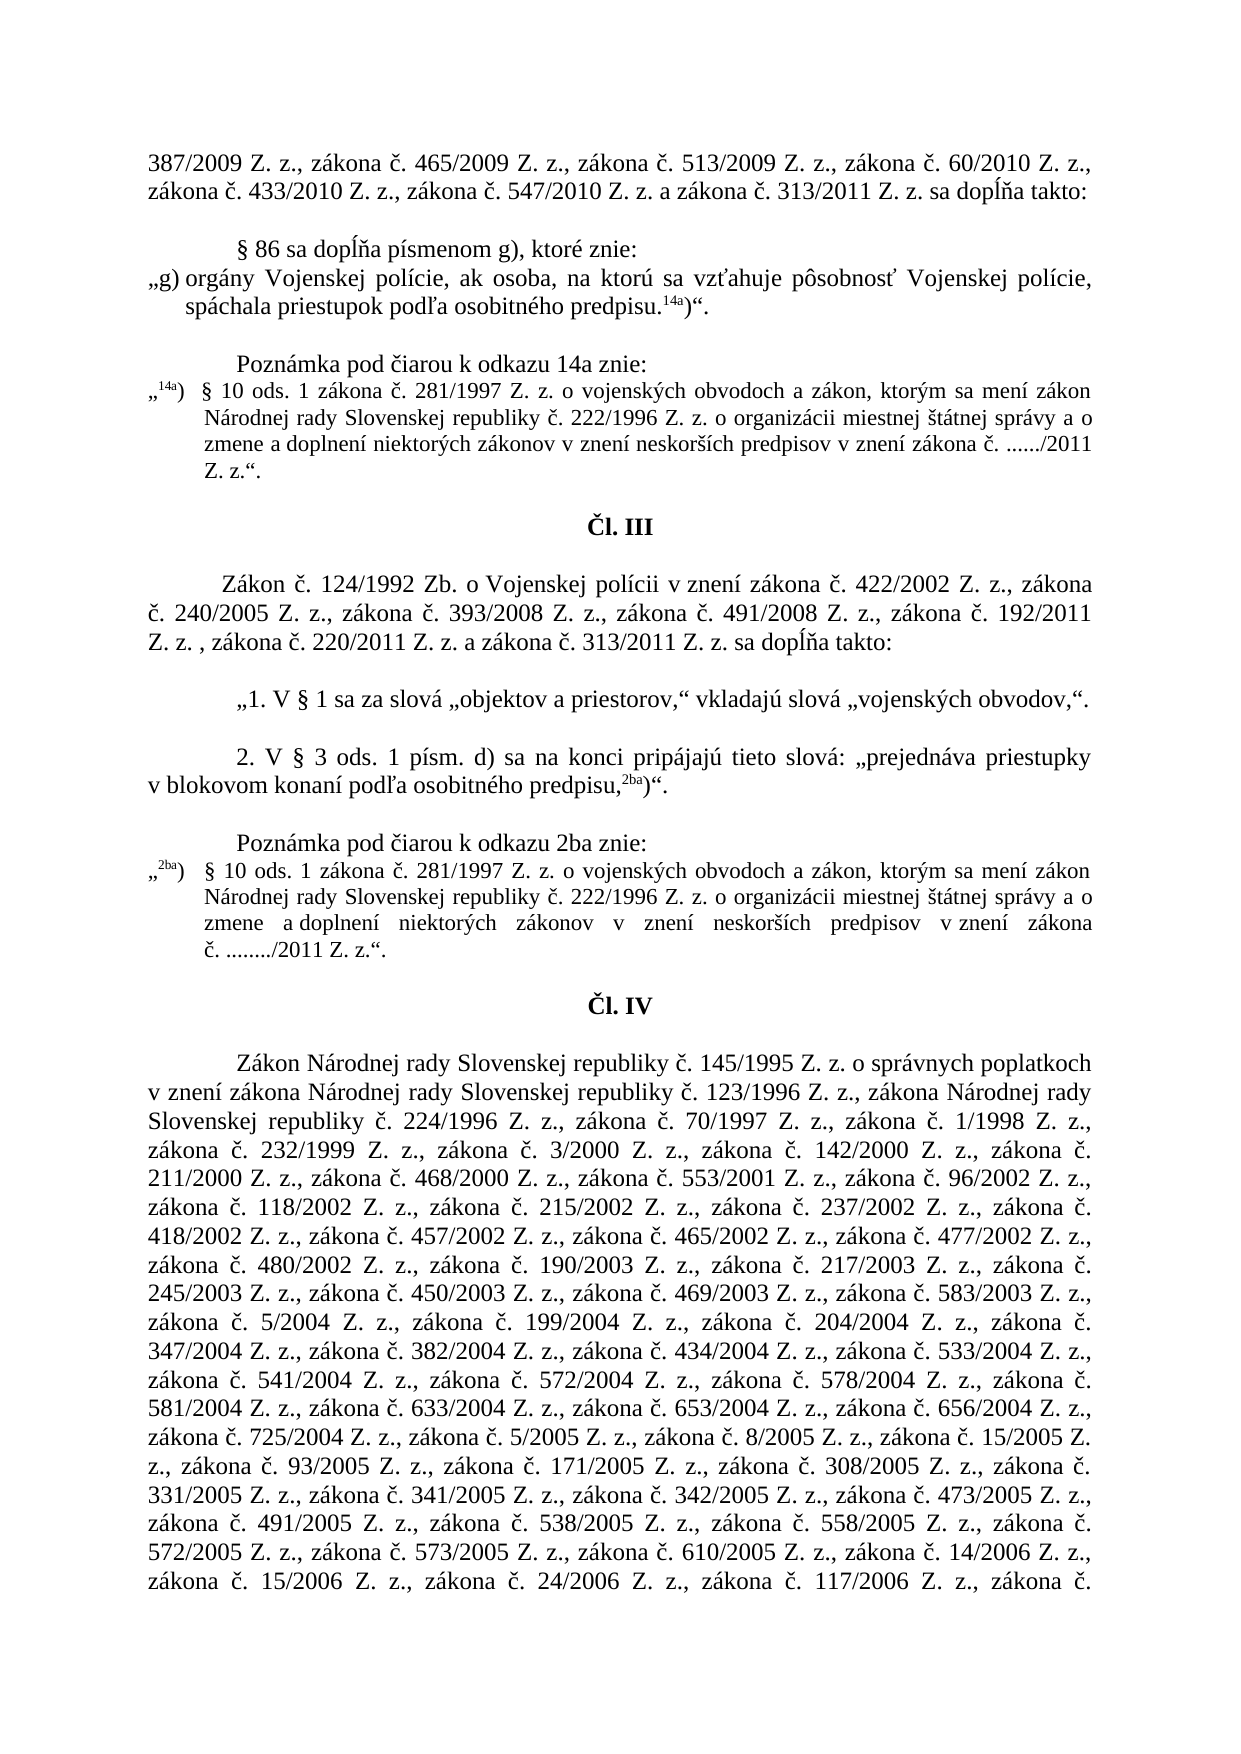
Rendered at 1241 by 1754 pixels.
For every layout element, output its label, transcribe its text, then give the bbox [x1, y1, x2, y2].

text „2ba) § 10 ods. 1 zákona č. 281/1997 Z. z. o vojenských obvodoch a zákon, ktorým sa mení zákon Národnej rady Slovenskej republiky č. 222/1996 Z. z. o organizácii miestnej štátnej správy a o zmene a doplnení niektorých zákonov v znení neskorších predpisov v znení zákona č. ......../2011 Z. z.“. [148, 857, 1093, 962]
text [148, 1048, 1093, 1595]
text „14a) § 10 ods. 1 zákona č. 281/1997 Z. z. o vojenských obvodoch a zákon, ktorým sa mení zákon Národnej rady Slovenskej republiky č. 222/1996 Z. z. o organizácii miestnej štátnej správy a o zmene a doplnení niektorých zákonov v znení neskorších predpisov v znení zákona č. ....../2011 Z. z.“. [148, 378, 1093, 483]
text „g) orgány Vojenskej polície, ak osoba, na ktorú sa vzťahuje pôsobnosť Vojenskej polície, spáchala priestupok podľa osobitného predpisu.14a)“. [148, 263, 1093, 320]
text Poznámka pod čiarou k odkazu 2ba znie: [148, 828, 1093, 857]
text § 86 sa dopĺňa písmenom g), ktoré znie: [148, 234, 1093, 263]
text Zákon č. 124/1992 Zb. o Vojenskej polícii v znení zákona č. 422/2002 Z. z., zákona č. 240/2005 Z. z., zákona č. 393/2008 Z. z., zákona č. 491/2008 Z. z., zákona č. 192/2011 Z. z. , zákona č. 220/2011 Z. z. a zákona č. 313/2011 Z. z. sa dopĺňa takto: [148, 569, 1093, 656]
text Čl. IV [148, 991, 1093, 1020]
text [148, 148, 1093, 205]
text 2. V § 3 ods. 1 písm. d) sa na konci pripájajú tieto slová: „prejednáva priestupky v blokovom konaní podľa osobitného predpisu,2ba)“. [148, 742, 1093, 799]
text „1. V § 1 sa za slová „objektov a priestorov,“ vkladajú slová „vojenských obvodov,“. [148, 684, 1093, 713]
text Čl. III [148, 512, 1093, 541]
text Poznámka pod čiarou k odkazu 14a znie: [148, 349, 1093, 378]
